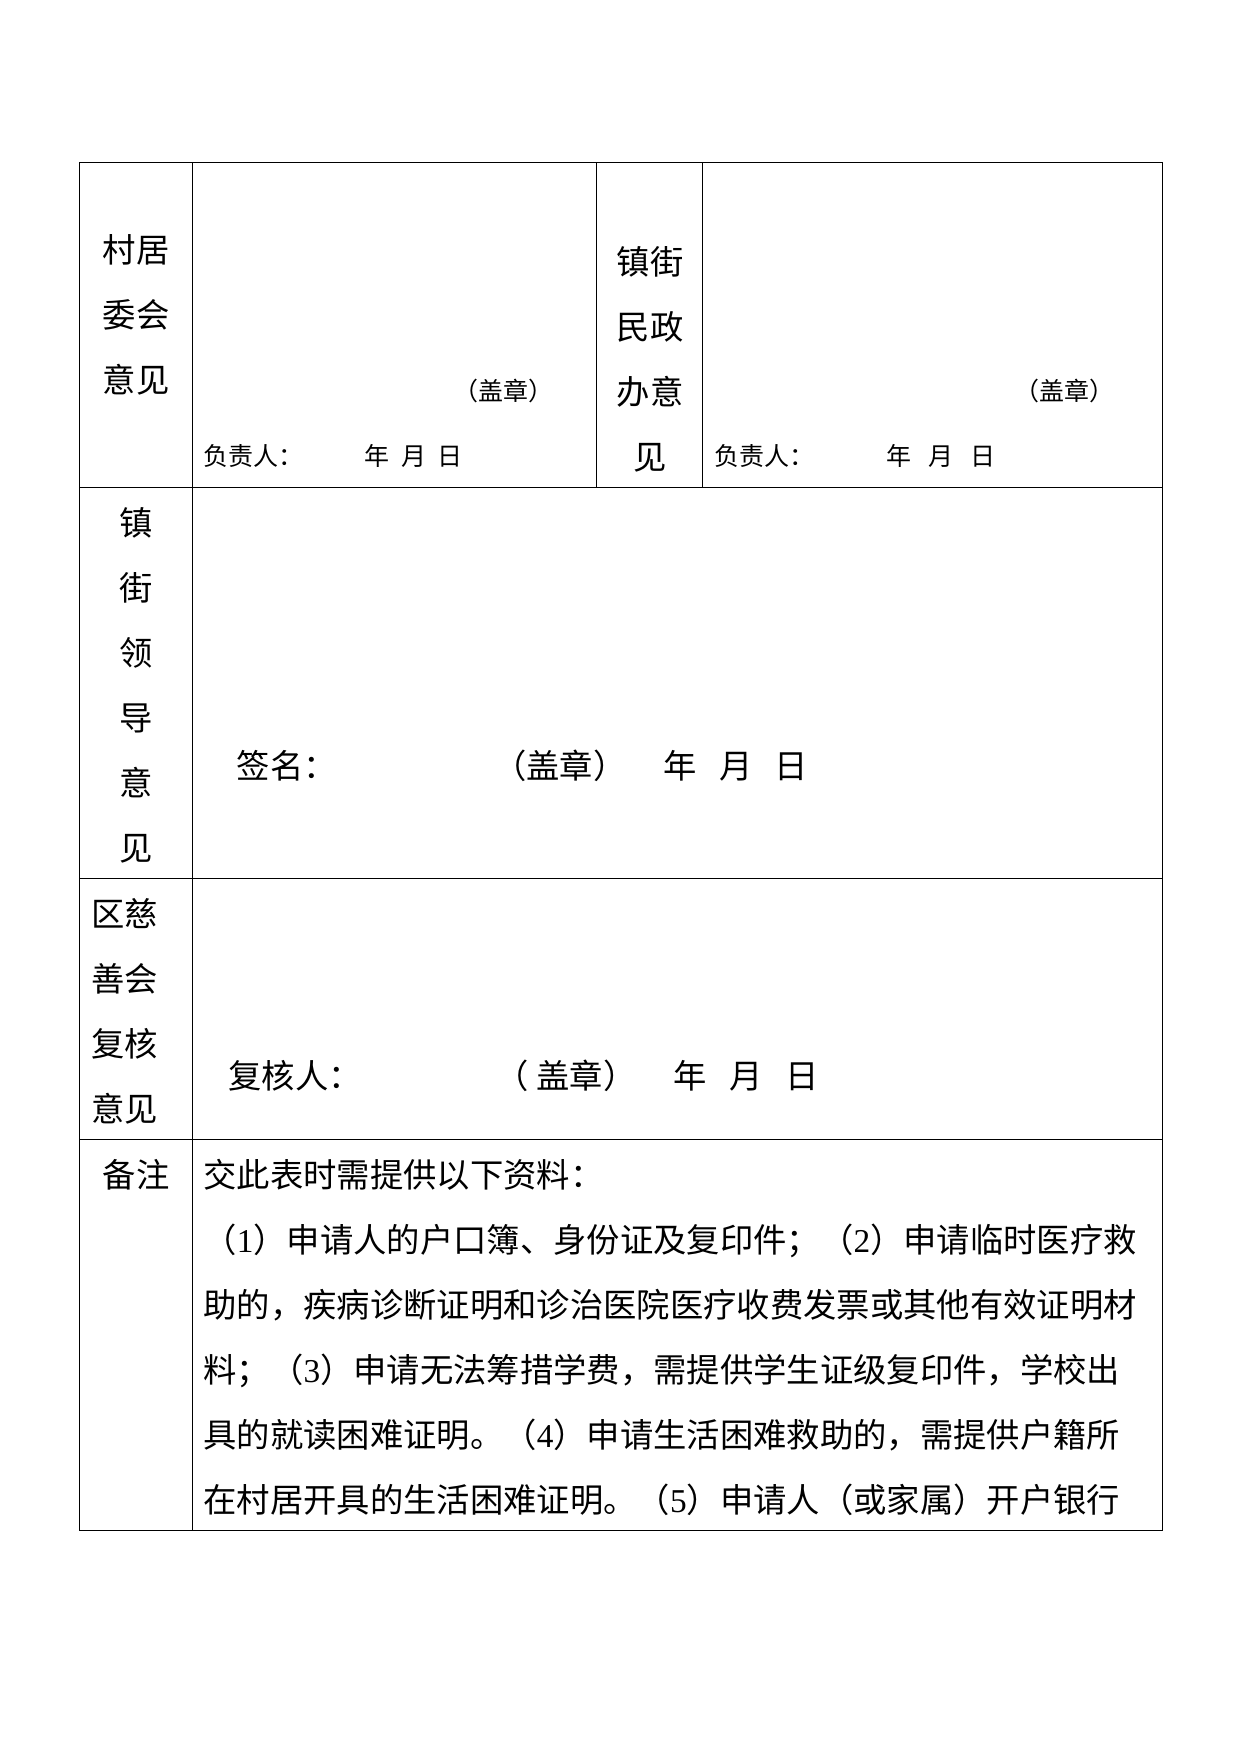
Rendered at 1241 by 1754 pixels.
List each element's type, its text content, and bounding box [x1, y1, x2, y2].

table_cell 备注 [80, 1140, 192, 1530]
table_cell 签名： （盖章） 年 月 日 [193, 488, 1162, 878]
table_cell （盖章） 负责人： 年 月 日 [193, 163, 596, 487]
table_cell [193, 1140, 1162, 1530]
table_cell （盖章） 负责人： 年 月 日 [703, 163, 1162, 487]
table_cell 村居委会意见 [80, 163, 192, 487]
table_cell 镇街民政办意见 [597, 163, 702, 487]
table_cell 区慈 善会复核 意见 [80, 879, 192, 1139]
table_cell 镇 街 领 导 意 见 [80, 488, 192, 878]
table_cell 复核人： （ 盖章） 年 月 日 [193, 879, 1162, 1139]
